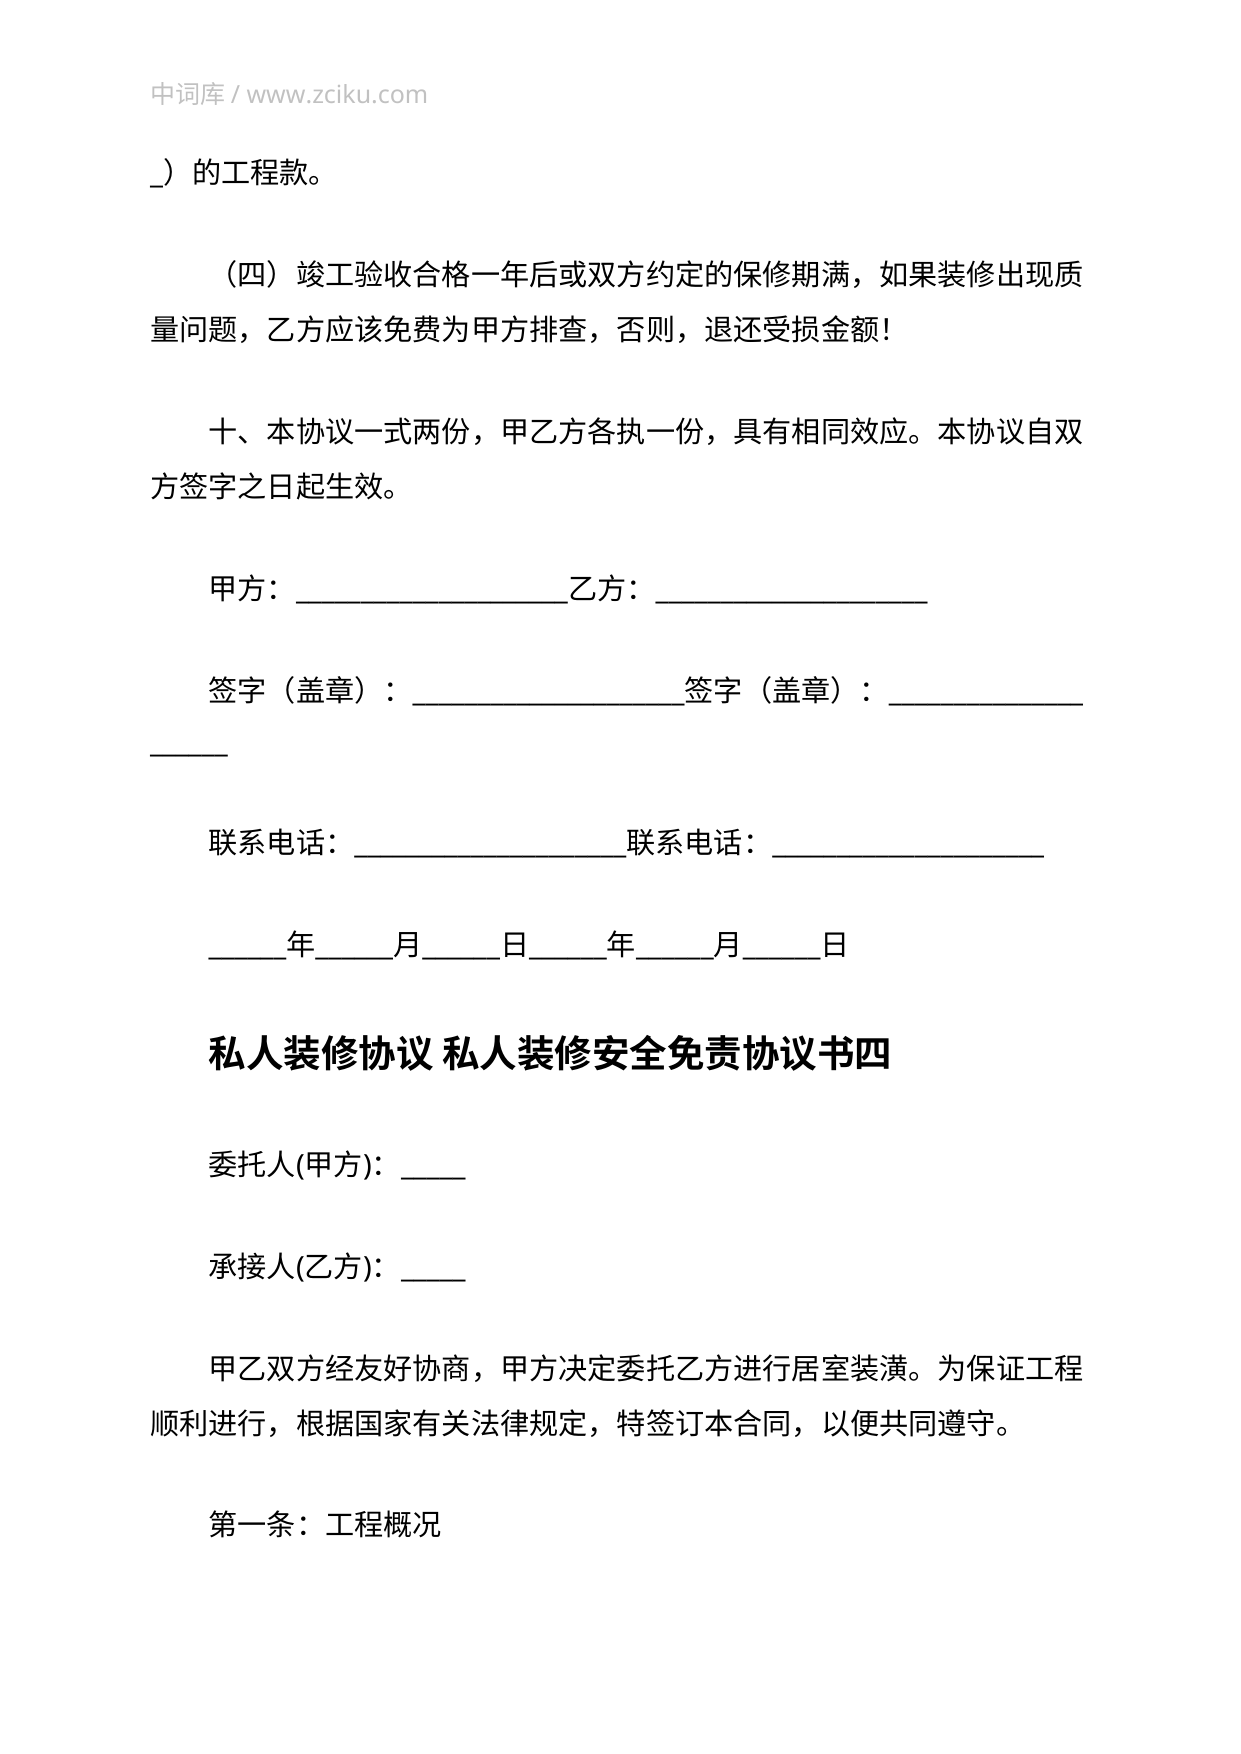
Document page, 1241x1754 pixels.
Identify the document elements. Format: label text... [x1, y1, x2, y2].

text 甲方：_____________________乙方：_____________________ [150, 565, 1090, 608]
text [150, 150, 1090, 192]
text 联系电话：_____________________联系电话：_____________________ [150, 820, 1090, 862]
text 十、本协议一式两份，甲乙方各执一份，具有相同效应。本协议自双方签字之日起生效。 [150, 409, 1090, 506]
text 承接人(乙方)：_____ [150, 1243, 1090, 1286]
text ______年______月______日______年______月______日 [150, 922, 1090, 964]
text （四）竣工验收合格一年后或双方约定的保修期满，如果装修出现质量问题，乙方应该免费为甲方排查，否则，退还受损金额！ [150, 252, 1090, 349]
text 甲乙双方经友好协商，甲方决定委托乙方进行居室装潢。为保证工程顺利进行，根据国家有关法律规定，特签订本合同，以便共同遵守。 [150, 1345, 1090, 1442]
text 私人装修协议 私人装修安全免责协议书四 [150, 1024, 1090, 1078]
text 第一条：工程概况 [150, 1502, 1090, 1544]
text 签字（盖章）：_____________________签字（盖章）：_____________________ [150, 667, 1090, 761]
text 委托人(甲方)：_____ [150, 1141, 1090, 1184]
